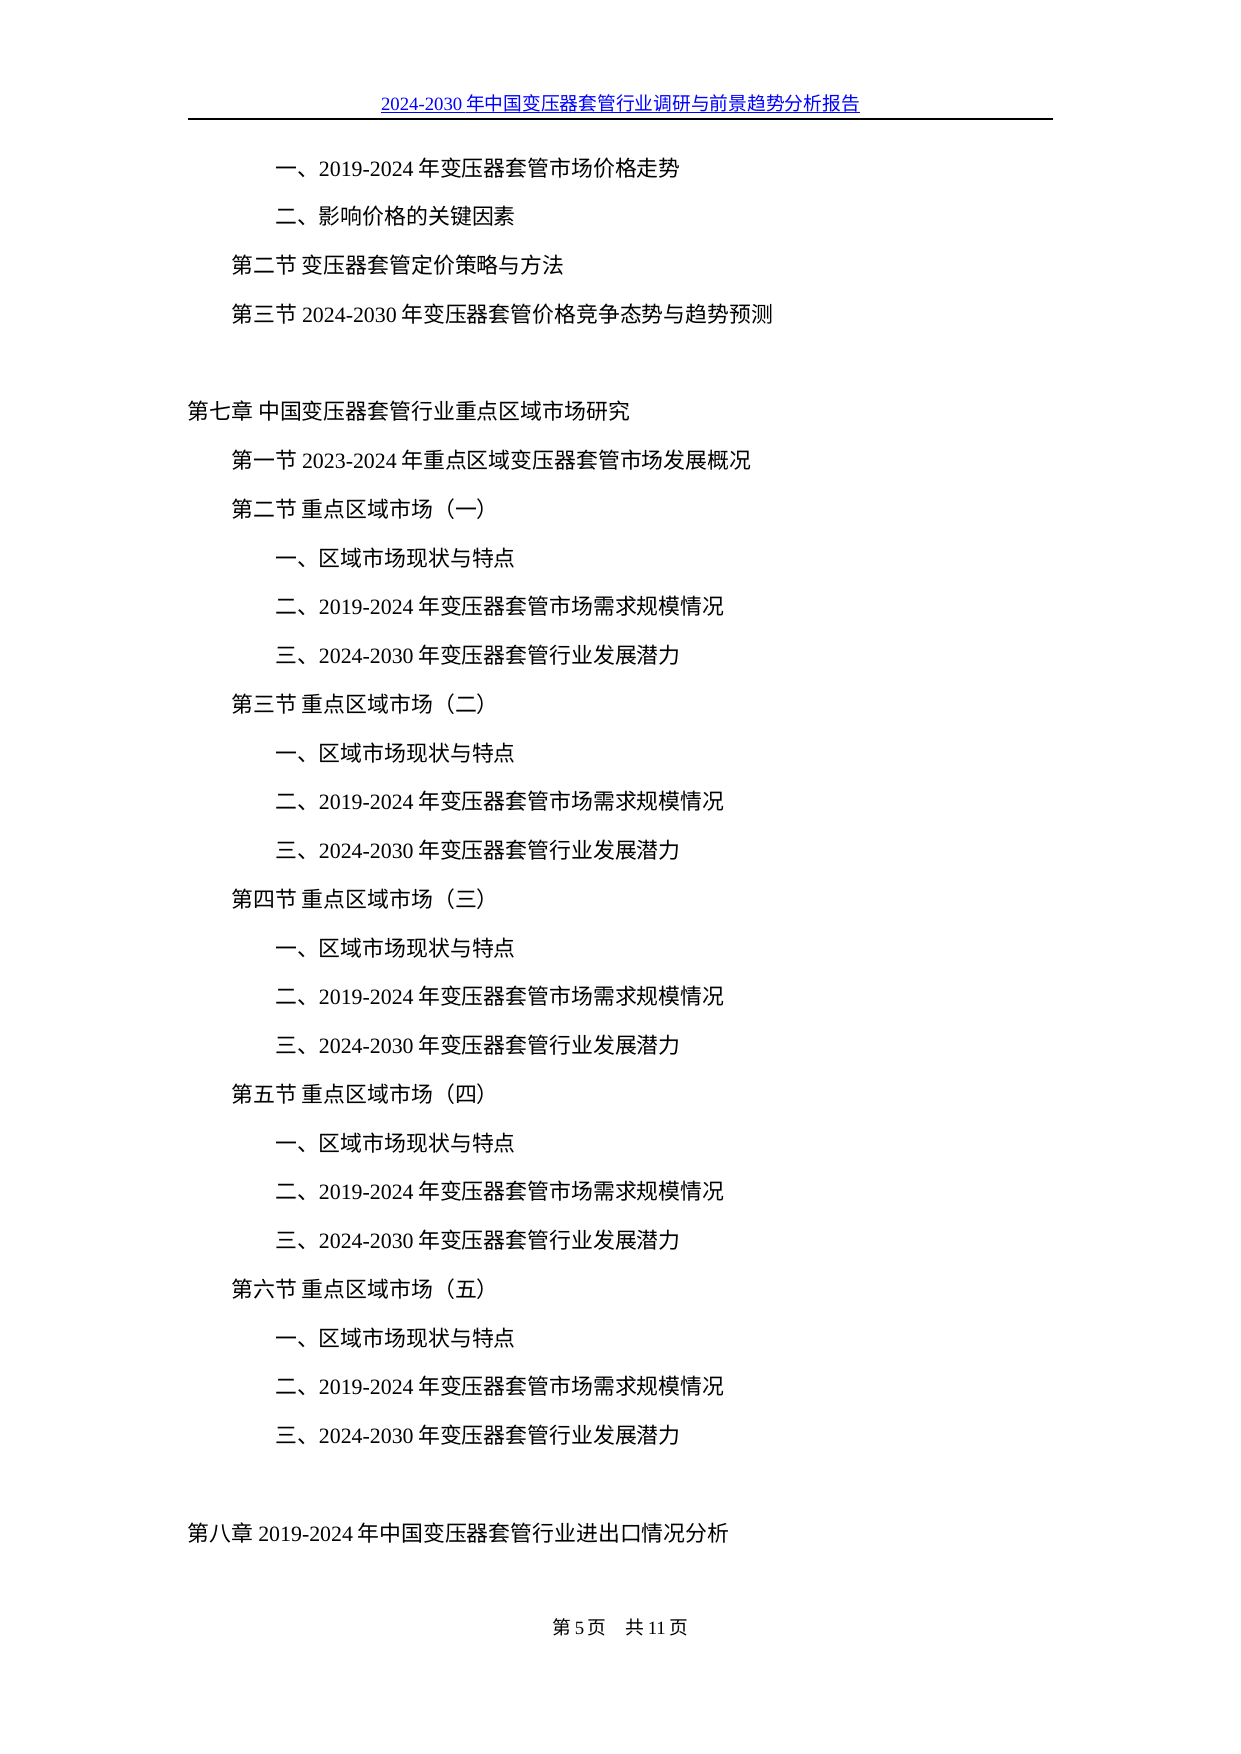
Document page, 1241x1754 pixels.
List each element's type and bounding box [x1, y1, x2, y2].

text [187, 150, 1053, 1548]
